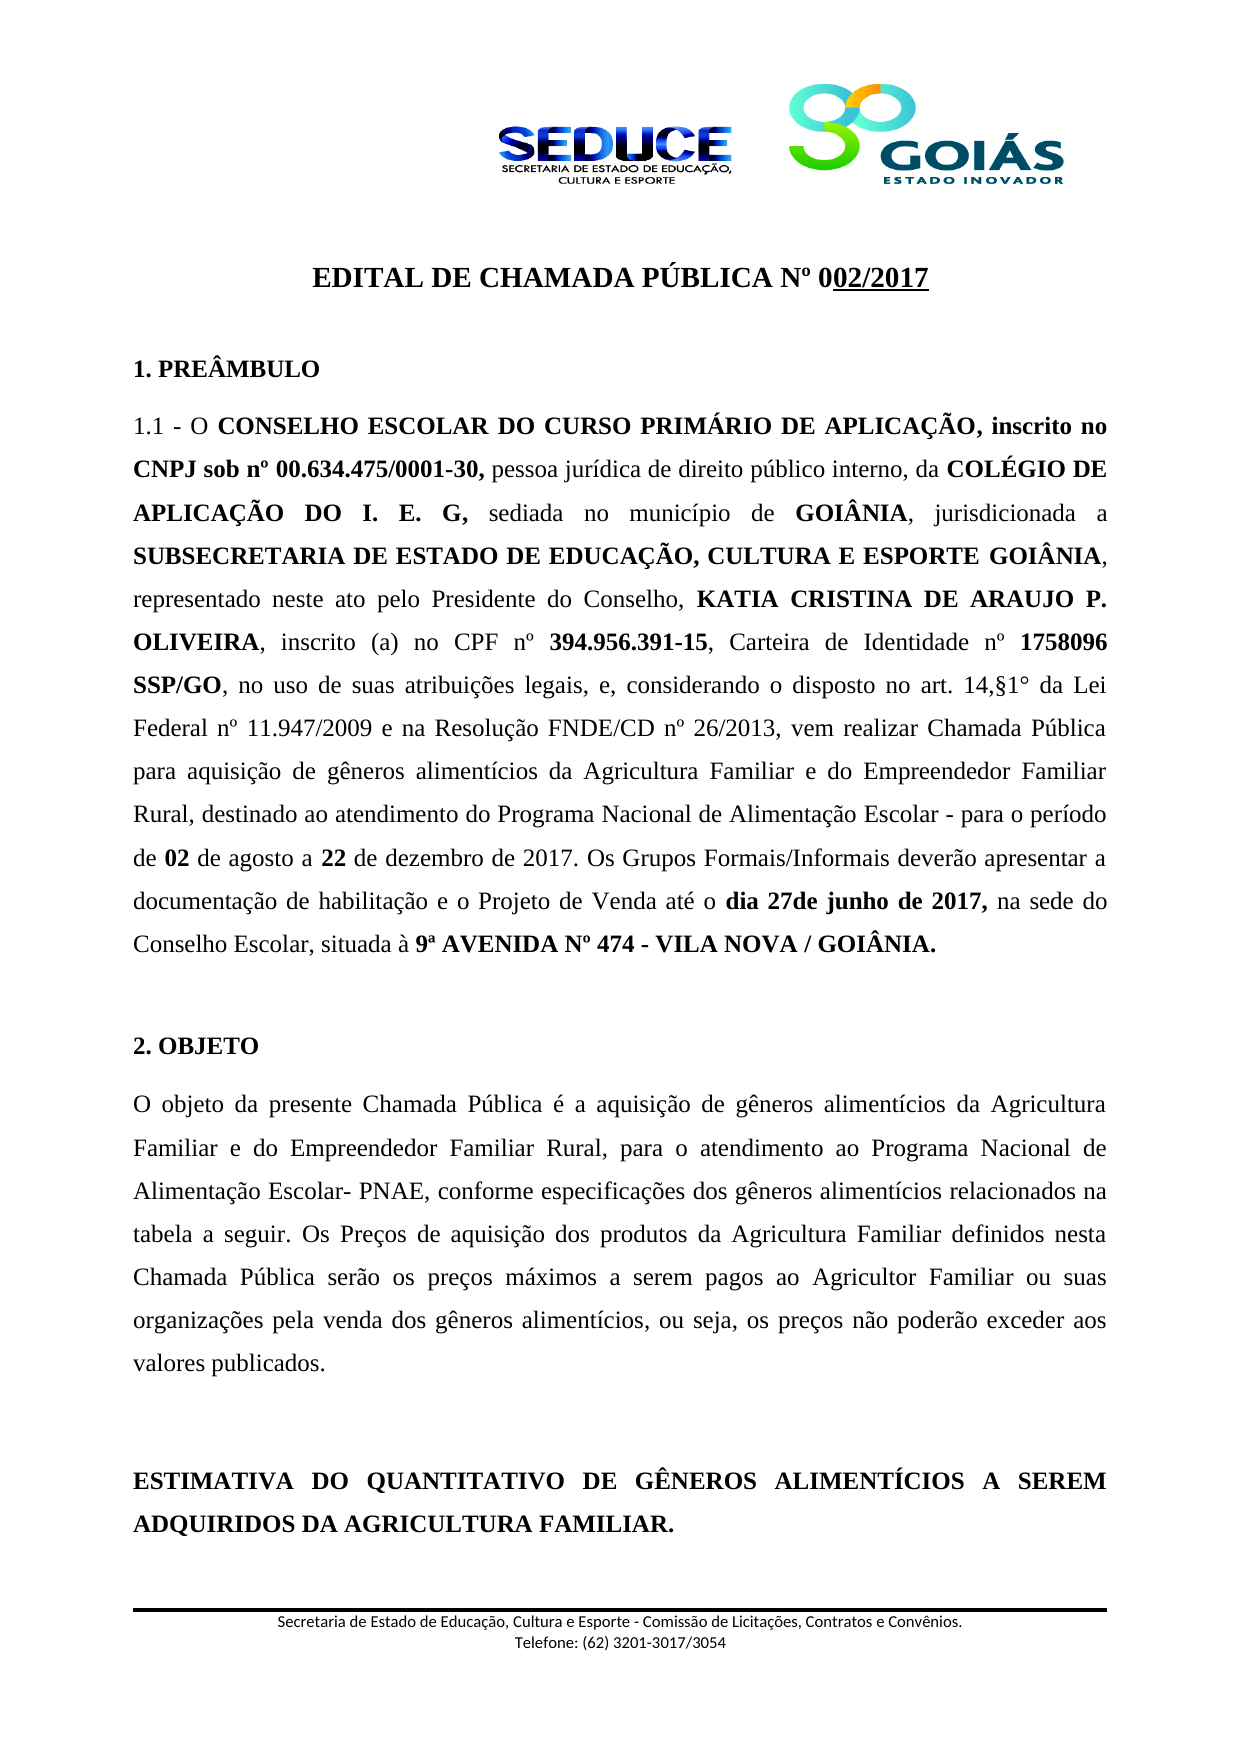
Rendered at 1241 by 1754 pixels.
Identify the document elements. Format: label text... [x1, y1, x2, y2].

text 1.1 - O CONSELHO ESCOLAR DO CURSO PRIMÁRIO DE APLICAÇÃO, inscrito no CNPJ sob nº 00.634.475/0001-30, pessoa jurídica de direito público interno, da COLÉGIO DE APLICAÇÃO DO I. E. G, sediada no município de GOIÂNIA, jurisdicionada a SUBSECRETARIA DE ESTADO DE EDUCAÇÃO, CULTURA E ESPORTE GOIÂNIA, representado neste ato pelo Presidente do Conselho, KATIA CRISTINA DE ARAUJO P. OLIVEIRA, inscrito (a) no CPF nº 394.956.391-15, Carteira de Identidade nº 1758096 SSP/GO, no uso de suas atribuições legais, e, considerando o disposto no art. 14,§1° da Lei Federal nº 11.947/2009 e na Resolução FNDE/CD nº 26/2013, vem realizar Chamada Pública para aquisição de gêneros alimentícios da Agricultura Familiar e do Empreendedor Familiar Rural, destinado ao atendimento do Programa Nacional de Alimentação Escolar - para o período de 02 de agosto a 22 de dezembro de 2017. Os Grupos Formais/Informais deverão apresentar a documentação de habilitação e o Projeto de Venda até o dia 27de junho de 2017, na sede do Conselho Escolar, situada à 9ª AVENIDA Nº 474 - VILA NOVA / GOIÂNIA. [133, 411, 1107, 958]
text EDITAL DE CHAMADA PÚBLICA Nº 002/2017 [133, 260, 1107, 294]
picture [477, 73, 1108, 212]
text O objeto da presente Chamada Pública é a aquisição de gêneros alimentícios da Agricultura Familiar e do Empreendedor Familiar Rural, para o atendimento ao Programa Nacional de Alimentação Escolar- PNAE, conforme especificações dos gêneros alimentícios relacionados na tabela a seguir. Os Preços de aquisição dos produtos da Agricultura Familiar definidos nesta Chamada Pública serão os preços máximos a serem pagos ao Agricultor Familiar ou suas organizações pela venda dos gêneros alimentícios, ou seja, os preços não poderão exceder aos valores publicados. [133, 1089, 1107, 1377]
text 1. PREÂMBULO [133, 354, 1107, 383]
text 2. OBJETO [133, 1031, 1107, 1059]
text ESTIMATIVA DO QUANTITATIVO DE GÊNEROS ALIMENTÍCIOS A SEREM ADQUIRIDOS DA AGRICULTURA FAMILIAR. [133, 1466, 1107, 1538]
